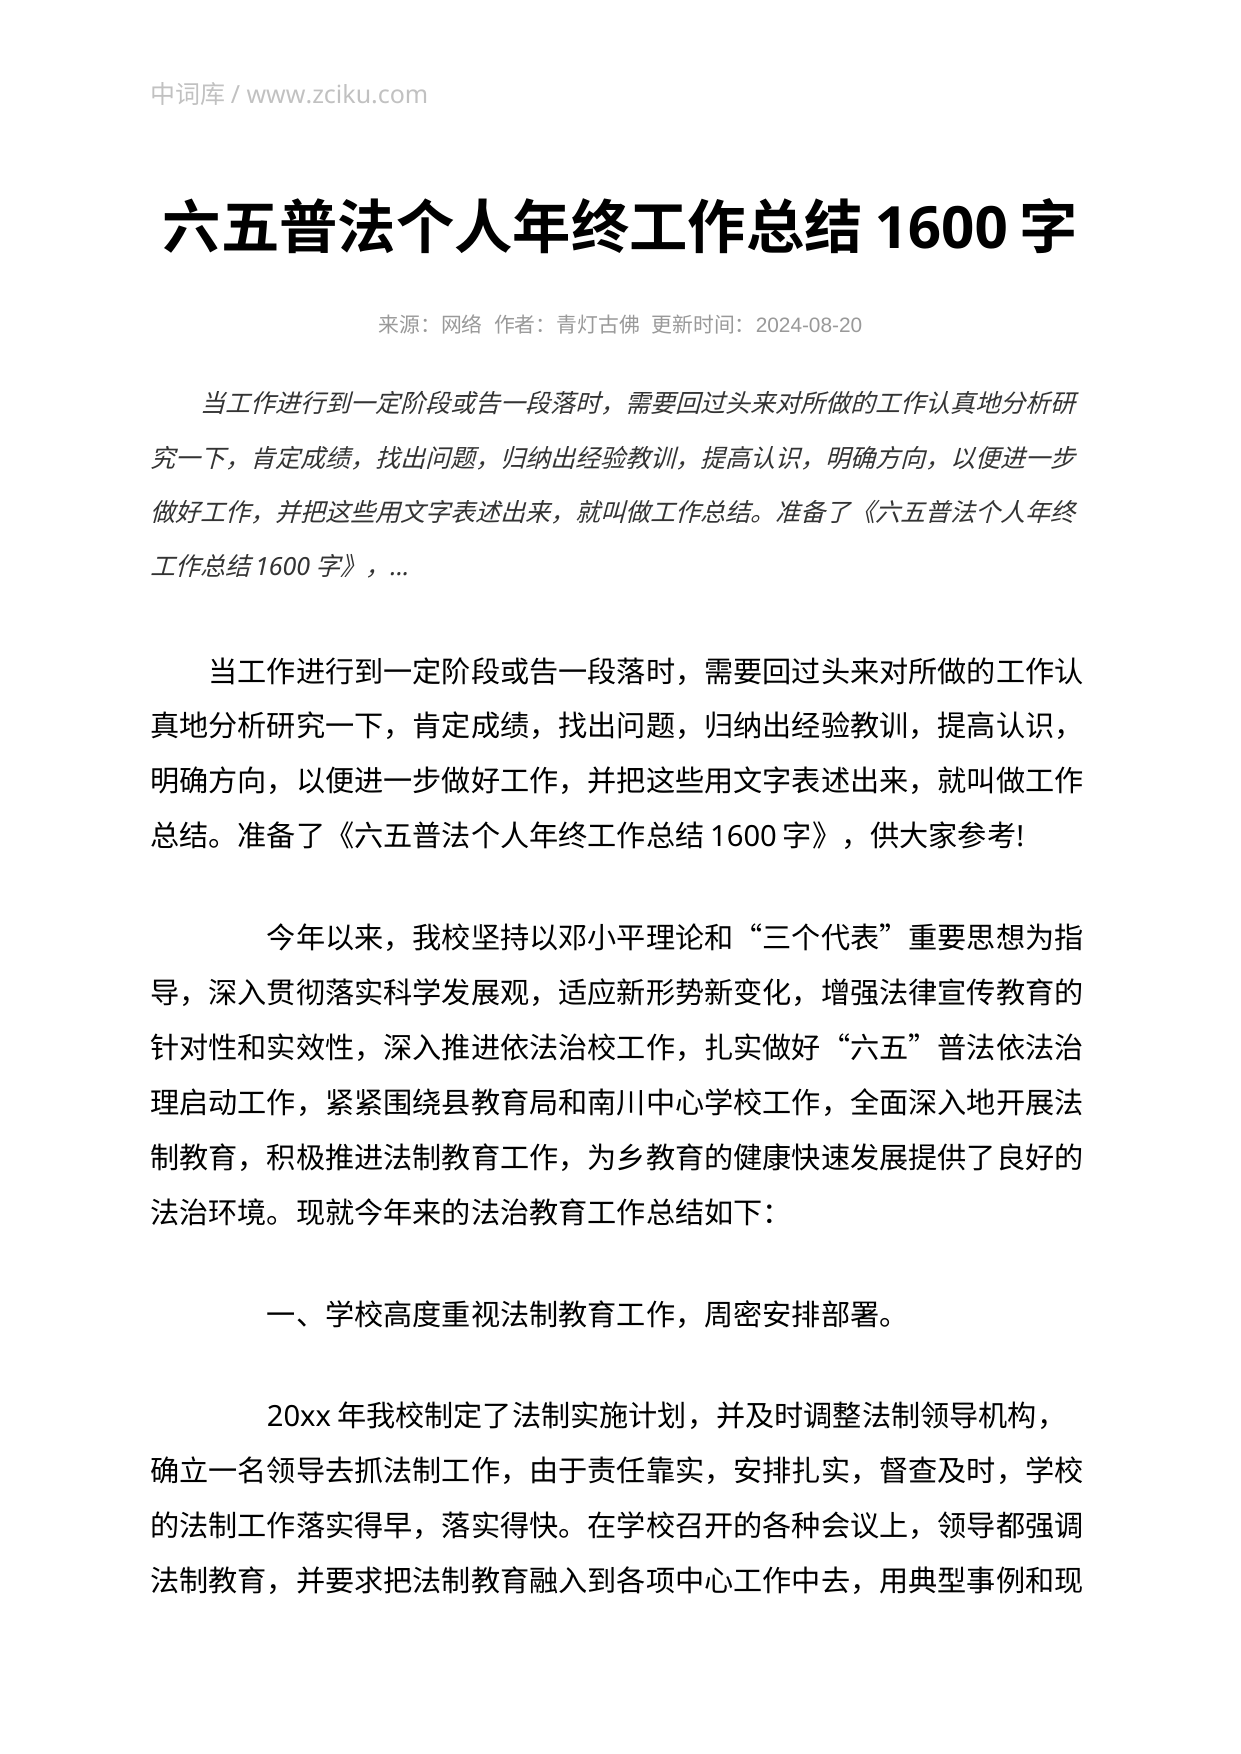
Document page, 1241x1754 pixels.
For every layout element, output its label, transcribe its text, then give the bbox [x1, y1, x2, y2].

text 来源：网络 作者：青灯古佛 更新时间：2024-08-20 [150, 313, 1090, 337]
text 当工作进行到一定阶段或告一段落时，需要回过头来对所做的工作认真地分析研究一下，肯定成绩，找出问题，归纳出经验教训，提高认识，明确方向，以便进一步做好工作，并把这些用文字表述出来，就叫做工作总结。准备了《六五普法个人年终工作总结1600字》，供大家参考! [150, 648, 1090, 855]
text 今年以来，我校坚持以邓小平理论和“三个代表”重要思想为指导，深入贯彻落实科学发展观，适应新形势新变化，增强法律宣传教育的针对性和实效性，深入推进依法治校工作，扎实做好“六五”普法依法治理启动工作，紧紧围绕县教育局和南川中心学校工作，全面深入地开展法制教育，积极推进法制教育工作，为乡教育的健康快速发展提供了良好的法治环境。现就今年来的法治教育工作总结如下： [150, 915, 1090, 1232]
subtitle 六五普法个人年终工作总结1600字 [150, 181, 1090, 266]
text 一、学校高度重视法制教育工作，周密安排部署。 [150, 1291, 1090, 1333]
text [150, 1393, 1090, 1600]
text 当工作进行到一定阶段或告一段落时，需要回过头来对所做的工作认真地分析研究一下，肯定成绩，找出问题，归纳出经验教训，提高认识，明确方向，以便进一步做好工作，并把这些用文字表述出来，就叫做工作总结。准备了《六五普法个人年终工作总结1600字》，... [150, 384, 1090, 583]
